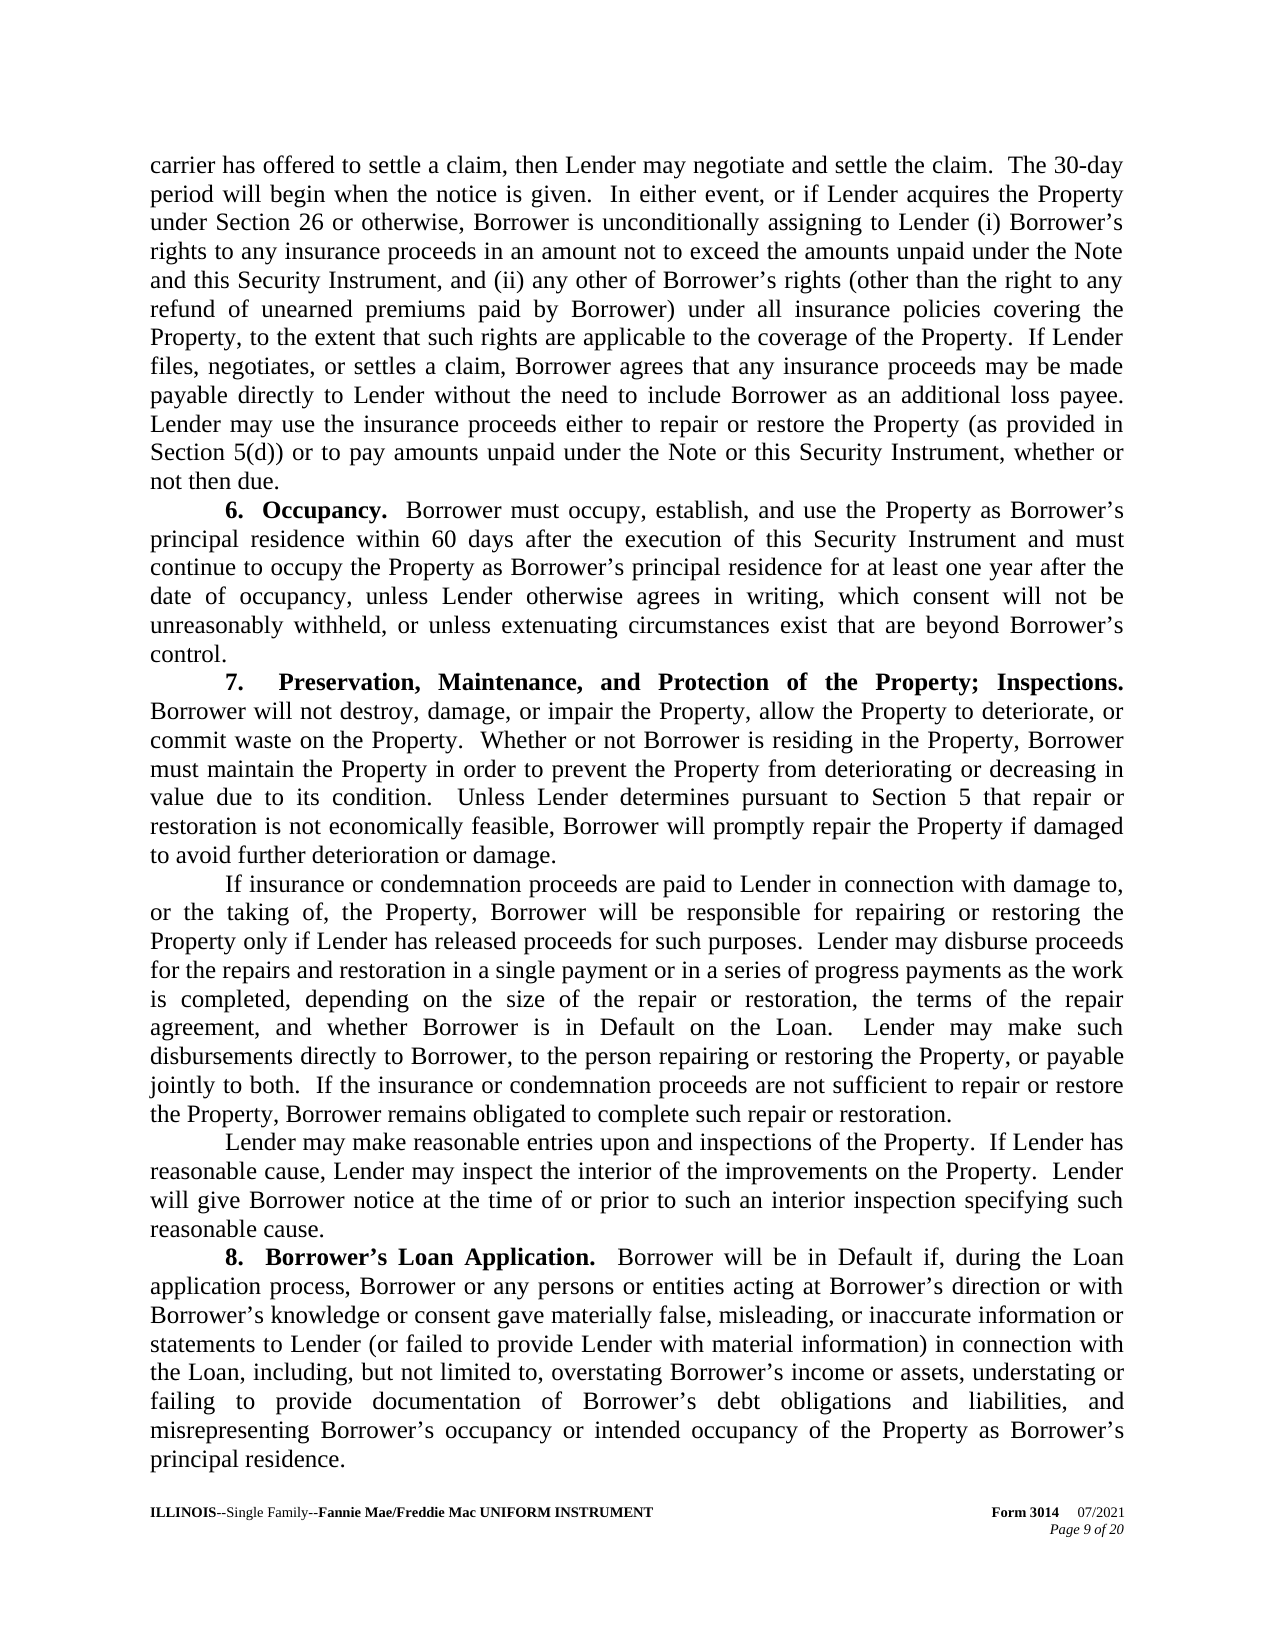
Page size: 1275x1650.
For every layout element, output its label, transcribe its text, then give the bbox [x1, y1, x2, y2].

text 7. Preservation, Maintenance, and Protection of the Property; Inspections. Borrower will not destroy, damage, or impair the Property, allow the Property to deteriorate, or commit waste on the Property. Whether or not Borrower is residing in the Property, Borrower must maintain the Property in order to prevent the Property from deteriorating or decreasing in value due to its condition. Unless Lender determines pursuant to Section 5 that repair or restoration is not economically feasible, Borrower will promptly repair the Property if damaged to avoid further deterioration or damage. [150, 667, 1125, 869]
text 6. Occupancy. Borrower must occupy, establish, and use the Property as Borrower’s principal residence within 60 days after the execution of this Security Instrument and must continue to occupy the Property as Borrower’s principal residence for at least one year after the date of occupancy, unless Lender otherwise agrees in writing, which consent will not be unreasonably withheld, or unless extenuating circumstances exist that are beyond Borrower’s control. [150, 495, 1125, 667]
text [150, 150, 1125, 495]
text Lender may make reasonable entries upon and inspections of the Property. If Lender has reasonable cause, Lender may inspect the interior of the improvements on the Property. Lender will give Borrower notice at the time of or prior to such an interior inspection specifying such reasonable cause. [150, 1127, 1125, 1242]
text If insurance or condemnation proceeds are paid to Lender in connection with damage to, or the taking of, the Property, Borrower will be responsible for repairing or restoring the Property only if Lender has released proceeds for such purposes. Lender may disburse proceeds for the repairs and restoration in a single payment or in a series of progress payments as the work is completed, depending on the size of the repair or restoration, the terms of the repair agreement, and whether Borrower is in Default on the Loan. Lender may make such disbursements directly to Borrower, to the person repairing or restoring the Property, or payable jointly to both. If the insurance or condemnation proceeds are not sufficient to repair or restore the Property, Borrower remains obligated to complete such repair or restoration. [150, 869, 1125, 1127]
text 8. Borrower’s Loan Application. Borrower will be in Default if, during the Loan application process, Borrower or any persons or entities acting at Borrower’s direction or with Borrower’s knowledge or consent gave materially false, misleading, or inaccurate information or statements to Lender (or failed to provide Lender with material information) in connection with the Loan, including, but not limited to, overstating Borrower’s income or assets, understating or failing to provide documentation of Borrower’s debt obligations and liabilities, and misrepresenting Borrower’s occupancy or intended occupancy of the Property as Borrower’s principal residence. [150, 1242, 1125, 1472]
